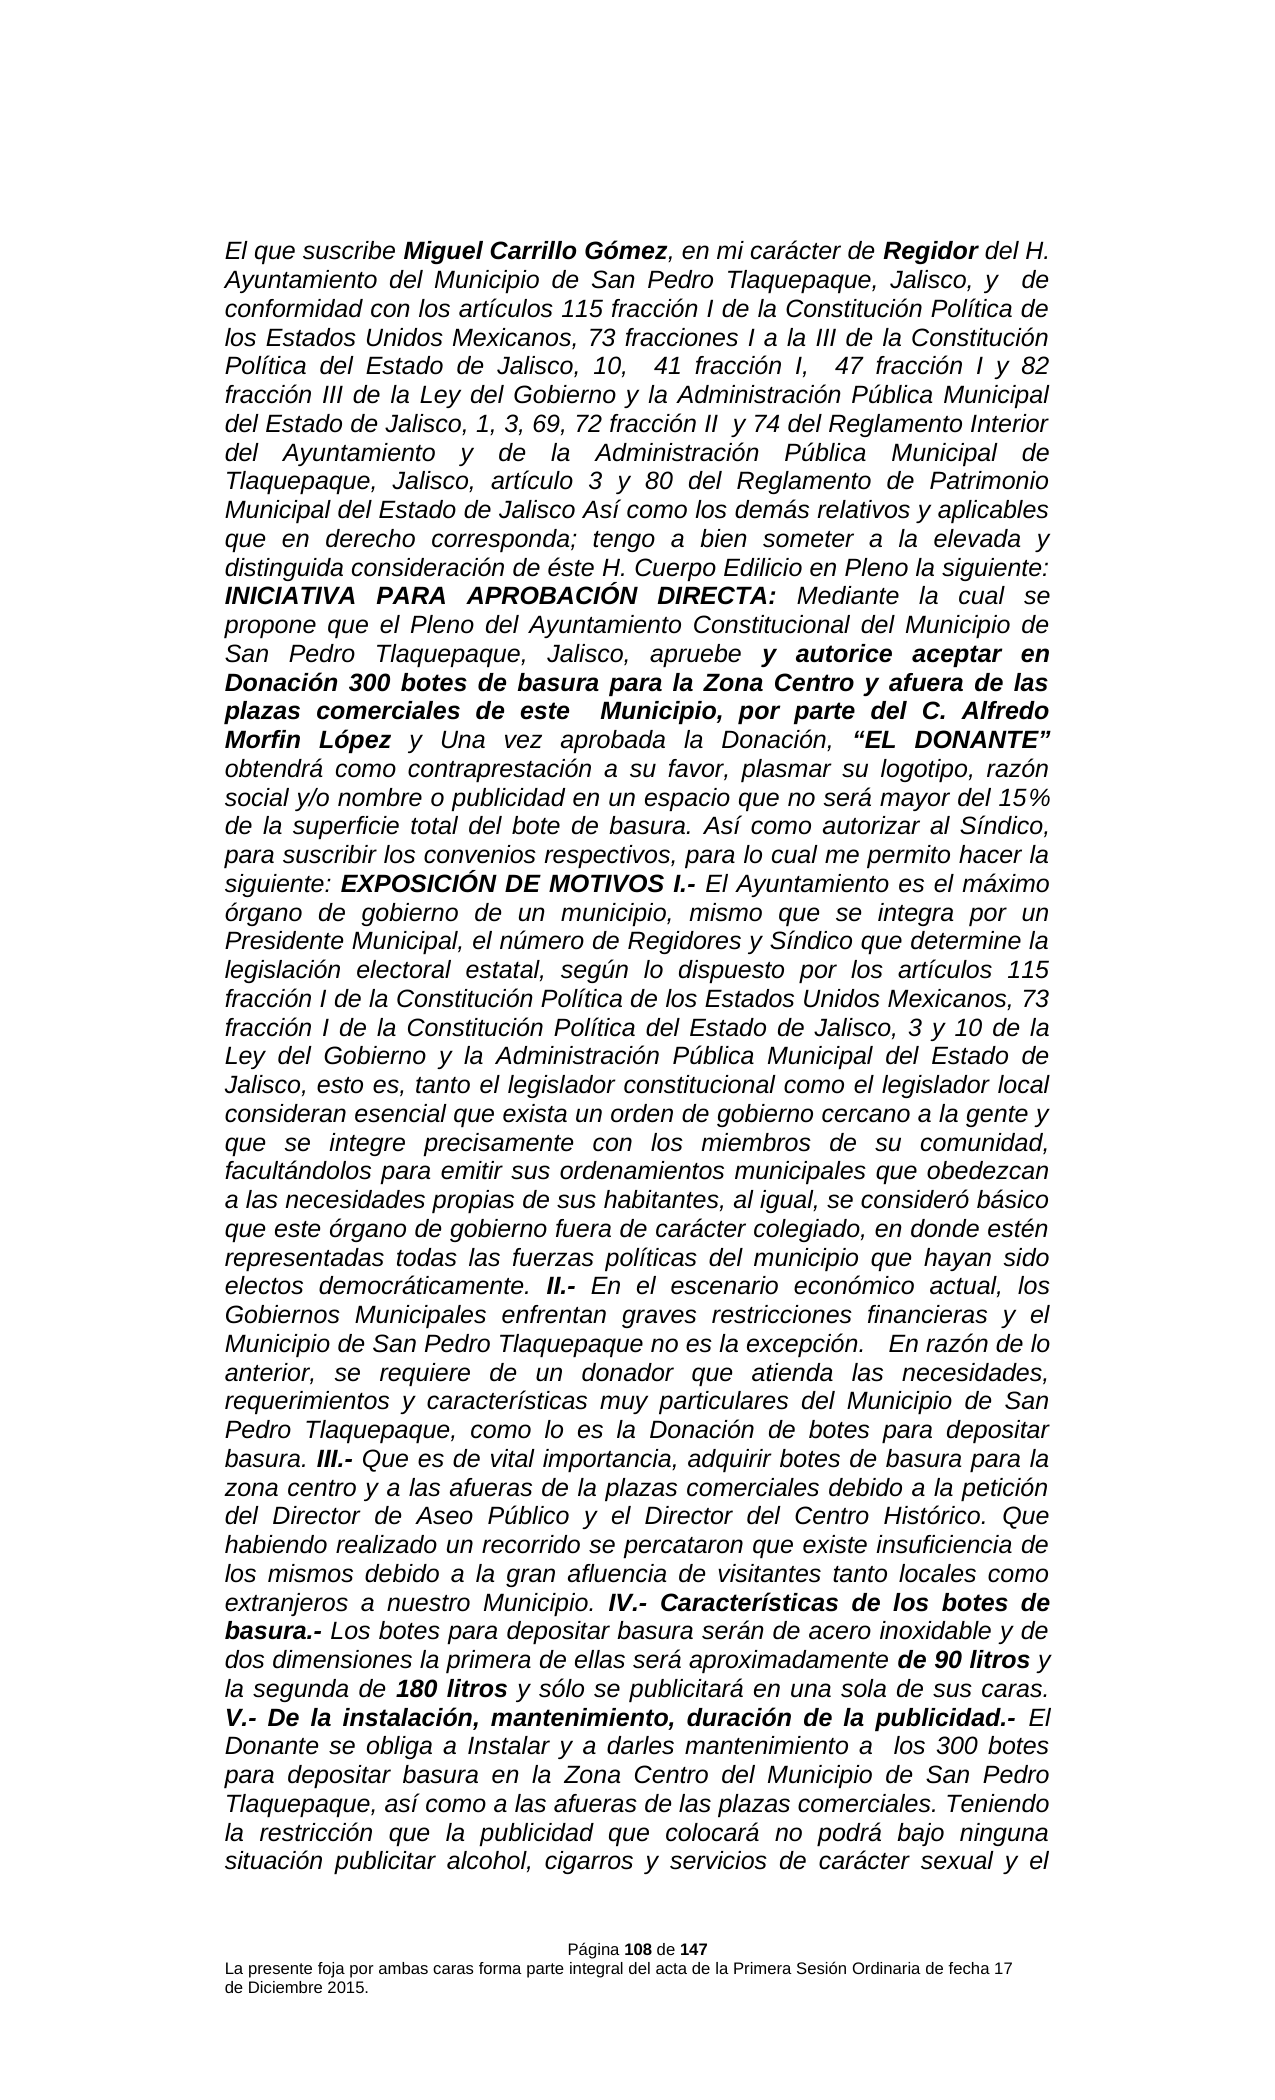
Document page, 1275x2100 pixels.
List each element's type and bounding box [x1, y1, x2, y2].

text [224, 236, 1051, 1875]
